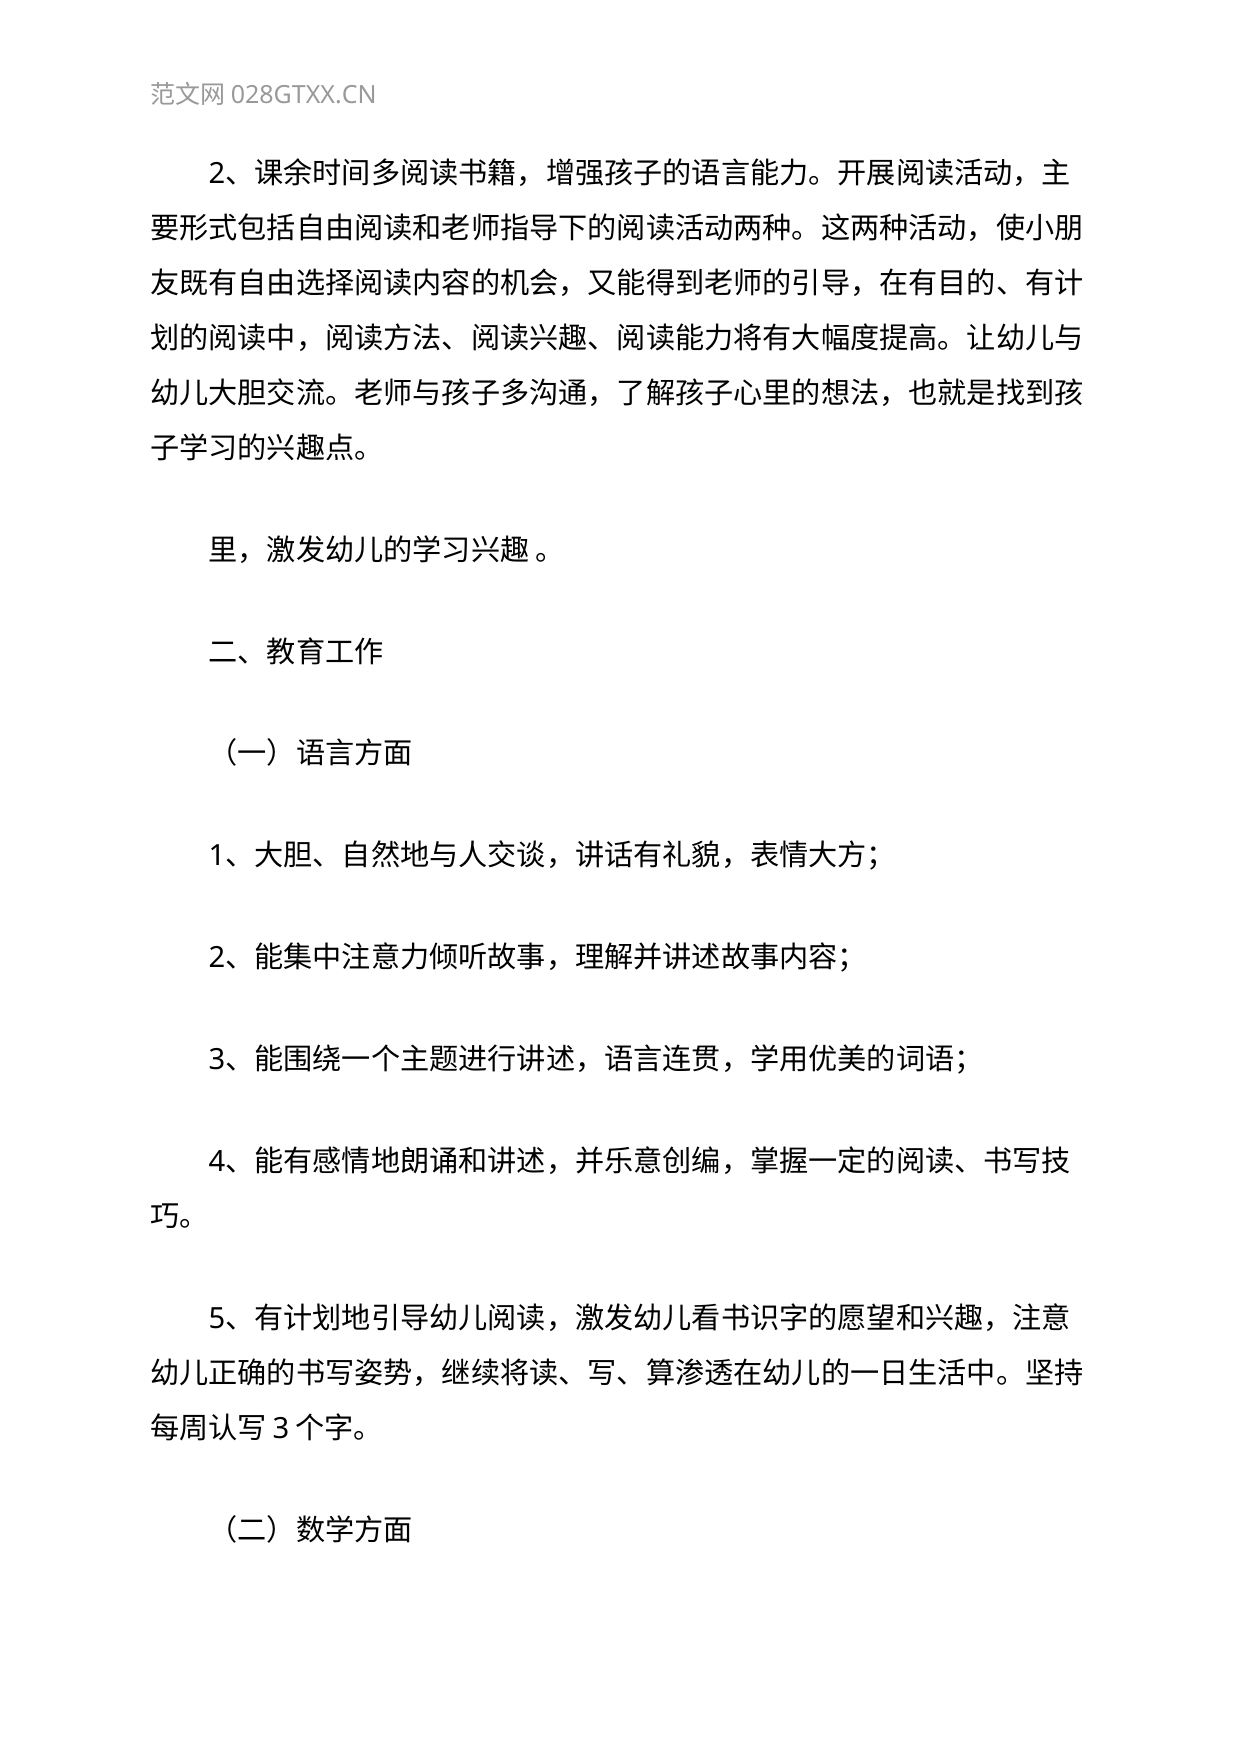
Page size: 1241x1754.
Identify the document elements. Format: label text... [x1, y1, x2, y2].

text 二、教育工作 [150, 628, 1090, 670]
text 里，激发幼儿的学习兴趣 。 [150, 526, 1090, 569]
text 1、大胆、自然地与人交谈，讲话有礼貌，表情大方； [150, 832, 1090, 874]
text 4、能有感情地朗诵和讲述，并乐意创编，掌握一定的阅读、书写技巧。 [150, 1138, 1090, 1235]
text 3、能围绕一个主题进行讲述，语言连贯，学用优美的词语； [150, 1036, 1090, 1078]
text （一）语言方面 [150, 730, 1090, 772]
text 2、课余时间多阅读书籍，增强孩子的语言能力。开展阅读活动，主要形式包括自由阅读和老师指导下的阅读活动两种。这两种活动，使小朋友既有自由选择阅读内容的机会，又能得到老师的引导，在有目的、有计划的阅读中，阅读方法、阅读兴趣、阅读能力将有大幅度提高。让幼儿与幼儿大胆交流。老师与孩子多沟通，了解孩子心里的想法，也就是找到孩子学习的兴趣点。 [150, 150, 1090, 467]
text 2、能集中注意力倾听故事，理解并讲述故事内容； [150, 934, 1090, 976]
text （二）数学方面 [150, 1506, 1090, 1548]
text 5、有计划地引导幼儿阅读，激发幼儿看书识字的愿望和兴趣，注意幼儿正确的书写姿势，继续将读、写、算渗透在幼儿的一日生活中。坚持每周认写3个字。 [150, 1294, 1090, 1447]
